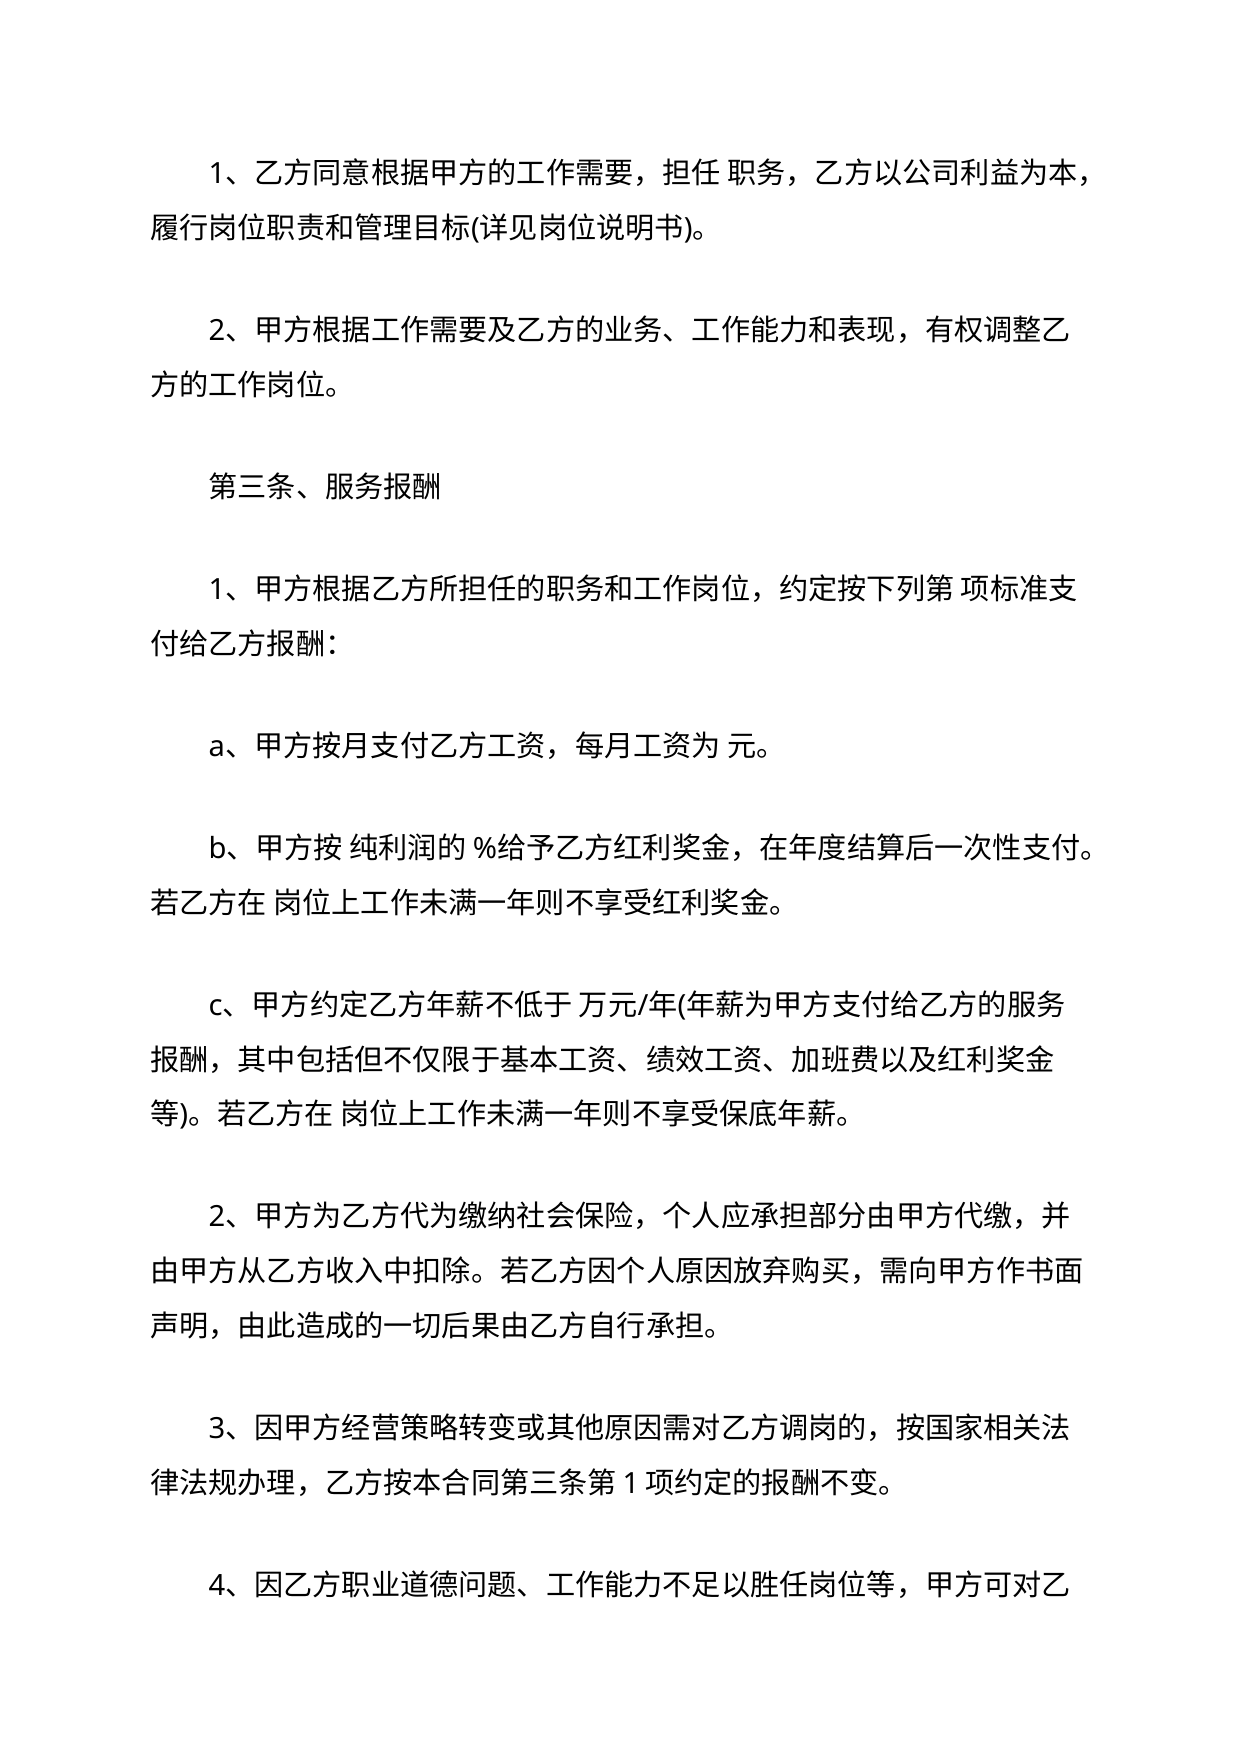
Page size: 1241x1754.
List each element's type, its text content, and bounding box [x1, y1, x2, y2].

text 3、因甲方经营策略转变或其他原因需对乙方调岗的，按国家相关法律法规办理，乙方按本合同第三条第1项约定的报酬不变。 [150, 1404, 1090, 1502]
text 2、甲方为乙方代为缴纳社会保险，个人应承担部分由甲方代缴，并由甲方从乙方收入中扣除。若乙方因个人原因放弃购买，需向甲方作书面声明，由此造成的一切后果由乙方自行承担。 [150, 1193, 1090, 1345]
text 1、甲方根据乙方所担任的职务和工作岗位，约定按下列第 项标准支付给乙方报酬： [150, 566, 1090, 663]
text a、甲方按月支付乙方工资，每月工资为 元。 [150, 722, 1090, 765]
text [150, 1562, 1090, 1604]
text c、甲方约定乙方年薪不低于 万元/年(年薪为甲方支付给乙方的服务报酬，其中包括但不仅限于基本工资、绩效工资、加班费以及红利奖金等)。若乙方在 岗位上工作未满一年则不享受保底年薪。 [150, 981, 1090, 1133]
text 2、甲方根据工作需要及乙方的业务、工作能力和表现，有权调整乙方的工作岗位。 [150, 307, 1090, 404]
text b、甲方按 纯利润的 %给予乙方红利奖金，在年度结算后一次性支付。若乙方在 岗位上工作未满一年则不享受红利奖金。 [150, 824, 1090, 922]
text 1、乙方同意根据甲方的工作需要，担任 职务，乙方以公司利益为本，履行岗位职责和管理目标(详见岗位说明书)。 [150, 150, 1090, 247]
text 第三条、服务报酬 [150, 464, 1090, 506]
